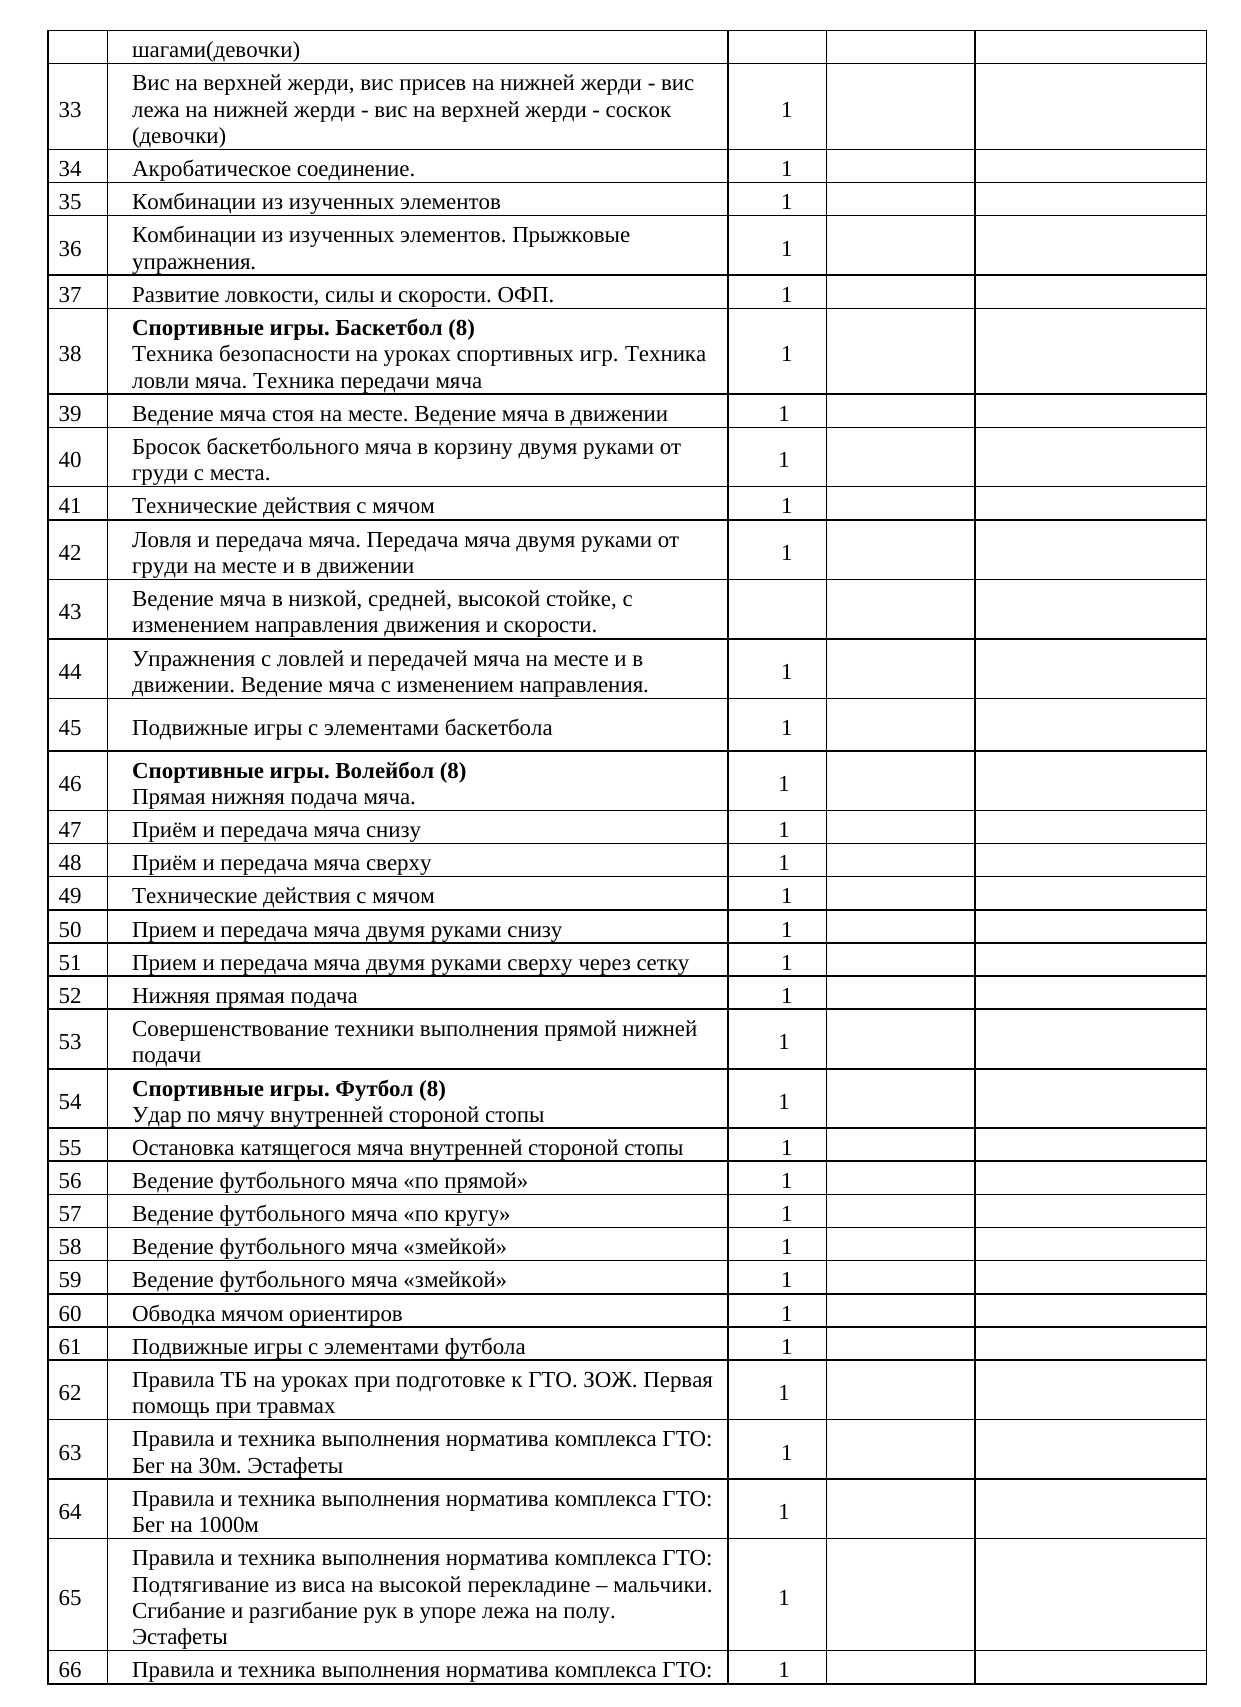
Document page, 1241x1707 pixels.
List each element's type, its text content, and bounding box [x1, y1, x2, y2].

table_cell Приём и передача мяча сверху [108, 844, 727, 876]
table_cell Прием и передача мяча двумя руками снизу [108, 911, 727, 942]
table_cell 40 [49, 428, 107, 486]
table_cell [827, 752, 974, 809]
table_cell Остановка катящегося мяча внутренней стороной стопы [108, 1129, 727, 1160]
table_cell 1 [729, 944, 826, 975]
table_cell 36 [49, 216, 107, 274]
table_cell [976, 276, 1206, 307]
table_cell [976, 31, 1206, 63]
table_cell [976, 944, 1206, 975]
table_cell 1 [729, 1070, 826, 1127]
table_cell Комбинации из изученных элементов. Прыжковые упражнения. [108, 216, 727, 274]
table_cell 65 [49, 1539, 107, 1650]
table_cell Спортивные игры. Волейбол (8) Прямая нижняя подача мяча. [108, 752, 727, 809]
table_cell 57 [49, 1195, 107, 1227]
table_cell 62 [49, 1361, 107, 1419]
table_cell [827, 580, 974, 638]
table_cell 34 [49, 150, 107, 182]
table_cell [976, 1480, 1206, 1538]
table_cell [976, 1420, 1206, 1478]
table_cell [827, 1010, 974, 1068]
table_cell [827, 877, 974, 909]
table_cell 45 [49, 699, 107, 750]
table_cell 1 [729, 183, 826, 215]
table_cell Вис на верхней жерди, вис присев на нижней жерди - вис лежа на нижней жерди - вис на верхней жерди - соскок (девочки) [108, 64, 727, 148]
table_cell [827, 183, 974, 215]
table_cell Упражнения с ловлей и передачей мяча на месте и в движении. Ведение мяча с изменением направления. [108, 640, 727, 697]
table_cell [827, 395, 974, 426]
table_cell [827, 1328, 974, 1359]
table_cell [976, 752, 1206, 809]
table_cell [976, 150, 1206, 182]
table_cell Правила и техника выполнения норматива комплекса ГТО: Подтягивание из виса на высокой перекладине – мальчики. Сгибание и разгибание рук в упоре лежа на полу. Эстафеты [108, 1539, 727, 1650]
table_cell 1 [729, 521, 826, 578]
table_cell 1 [729, 276, 826, 307]
table_cell [827, 1162, 974, 1193]
table_cell [976, 1328, 1206, 1359]
table_cell 1 [729, 1162, 826, 1193]
table_cell 1 [729, 977, 826, 1008]
table_cell [827, 309, 974, 393]
table_cell [827, 1228, 974, 1260]
table_cell 38 [49, 309, 107, 393]
table_cell 64 [49, 1480, 107, 1538]
table_cell 59 [49, 1261, 107, 1293]
table_cell [976, 580, 1206, 638]
table_cell Правила и техника выполнения норматива комплекса ГТО: Бег на 30м. Эстафеты [108, 1420, 727, 1478]
table_cell Технические действия с мячом [108, 877, 727, 909]
table_cell [827, 1480, 974, 1538]
table_cell 1 [729, 911, 826, 942]
table_cell [976, 911, 1206, 942]
table_cell Спортивные игры. Футбол (8) Удар по мячу внутренней стороной стопы [108, 1070, 727, 1127]
table_cell 1 [729, 31, 826, 63]
table_cell [976, 183, 1206, 215]
table_cell [976, 1070, 1206, 1127]
table_cell Приём и передача мяча снизу [108, 811, 727, 843]
table_cell 1 [729, 395, 826, 426]
table_cell 35 [49, 183, 107, 215]
table_cell Спортивные игры. Баскетбол (8) Техника безопасности на уроках спортивных игр. Техника ловли мяча. Техника передачи мяча [108, 309, 727, 393]
table_cell [976, 521, 1206, 578]
table_cell 1 [729, 309, 826, 393]
table_cell 1 [729, 877, 826, 909]
table_cell 1 [729, 1361, 826, 1419]
table_cell 1 [729, 1539, 826, 1650]
table_cell [976, 428, 1206, 486]
table_cell Обводка мячом ориентиров [108, 1295, 727, 1326]
table_cell [827, 811, 974, 843]
table_cell [827, 1361, 974, 1419]
table_cell 1 [729, 150, 826, 182]
table_cell Бросок баскетбольного мяча в корзину двумя руками от груди с места. [108, 428, 727, 486]
table_cell 48 [49, 844, 107, 876]
table_cell Акробатическое соединение. [108, 150, 727, 182]
table_cell 1 [729, 752, 826, 809]
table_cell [108, 31, 727, 63]
table_cell 56 [49, 1162, 107, 1193]
table_cell 1 [729, 1261, 826, 1293]
table_cell [976, 1162, 1206, 1193]
table_cell [976, 1261, 1206, 1293]
table_cell [976, 877, 1206, 909]
table_cell [827, 1651, 974, 1683]
table_cell 1 [729, 1328, 826, 1359]
table_cell 1 [729, 1420, 826, 1478]
table_cell Правила и техника выполнения норматива комплекса ГТО: Бег на 1000м [108, 1480, 727, 1538]
table_cell 55 [49, 1129, 107, 1160]
table_cell 1 [729, 844, 826, 876]
table_cell [827, 64, 974, 148]
table_cell Нижняя прямая подача [108, 977, 727, 1008]
table_cell [827, 1420, 974, 1478]
table_cell 50 [49, 911, 107, 942]
table_cell Ведение мяча в низкой, средней, высокой стойке, с изменением направления движения и скорости. [108, 580, 727, 638]
table_cell 52 [49, 977, 107, 1008]
table_cell [976, 1010, 1206, 1068]
table_cell 1 [729, 1129, 826, 1160]
table_cell Ведение футбольного мяча «по прямой» [108, 1162, 727, 1193]
table_cell 51 [49, 944, 107, 975]
table_cell 1 [729, 640, 826, 697]
table_cell 1 [729, 1651, 826, 1683]
table_cell 47 [49, 811, 107, 843]
table_cell [976, 811, 1206, 843]
table_cell [976, 1539, 1206, 1650]
table_cell 58 [49, 1228, 107, 1260]
table_cell [976, 1228, 1206, 1260]
table_cell [976, 1195, 1206, 1227]
table_cell [976, 699, 1206, 750]
table_cell [827, 1539, 974, 1650]
table_cell Технические действия с мячом [108, 487, 727, 519]
table_cell Развитие ловкости, силы и скорости. ОФП. [108, 276, 727, 307]
table_cell 60 [49, 1295, 107, 1326]
table_cell [827, 944, 974, 975]
table_cell 66 [49, 1651, 107, 1683]
table_cell [827, 216, 974, 274]
table_cell [976, 395, 1206, 426]
table_cell 1 [729, 1195, 826, 1227]
table_cell [827, 844, 974, 876]
table_cell 46 [49, 752, 107, 809]
table_cell Правила ТБ на уроках при подготовке к ГТО. ЗОЖ. Первая помощь при травмах [108, 1361, 727, 1419]
table_cell [827, 699, 974, 750]
table_cell Прием и передача мяча двумя руками сверху через сетку [108, 944, 727, 975]
table_cell 41 [49, 487, 107, 519]
table_cell [976, 1361, 1206, 1419]
table_cell 1 [729, 1295, 826, 1326]
table_cell Подвижные игры с элементами баскетбола [108, 699, 727, 750]
table_cell Ведение мяча стоя на месте. Ведение мяча в движении [108, 395, 727, 426]
table_cell [976, 1295, 1206, 1326]
table_cell 54 [49, 1070, 107, 1127]
table_cell [976, 640, 1206, 697]
table_cell 1 [729, 1480, 826, 1538]
table_cell [827, 150, 974, 182]
table_cell [827, 31, 974, 63]
table_cell 1 [729, 811, 826, 843]
table_cell 44 [49, 640, 107, 697]
table_cell Ведение футбольного мяча «змейкой» [108, 1261, 727, 1293]
table_cell 1 [729, 699, 826, 750]
table_cell [976, 216, 1206, 274]
table_cell [827, 487, 974, 519]
table_cell 53 [49, 1010, 107, 1068]
table_cell 43 [49, 580, 107, 638]
table_cell 39 [49, 395, 107, 426]
table_cell [827, 977, 974, 1008]
table_cell [976, 64, 1206, 148]
table_cell [827, 428, 974, 486]
table_cell [827, 1195, 974, 1227]
table_cell [827, 1070, 974, 1127]
table_cell [827, 1295, 974, 1326]
table_cell Совершенствование техники выполнения прямой нижней подачи [108, 1010, 727, 1068]
table_cell [976, 487, 1206, 519]
table_cell [827, 1129, 974, 1160]
table_cell Ловля и передача мяча. Передача мяча двумя руками от груди на месте и в движении [108, 521, 727, 578]
table_cell 63 [49, 1420, 107, 1478]
table_cell 1 [729, 428, 826, 486]
table_cell 49 [49, 877, 107, 909]
table_cell 32 [49, 31, 107, 63]
table_cell [827, 1261, 974, 1293]
table_cell 61 [49, 1328, 107, 1359]
table_cell [827, 521, 974, 578]
table_cell [827, 640, 974, 697]
table_cell [976, 1651, 1206, 1683]
table_cell 1 [729, 64, 826, 148]
table_cell [729, 580, 826, 638]
table_cell [976, 1129, 1206, 1160]
table_cell 37 [49, 276, 107, 307]
table_cell [827, 911, 974, 942]
table_cell 1 [729, 1010, 826, 1068]
table_cell 33 [49, 64, 107, 148]
table_cell Ведение футбольного мяча «змейкой» [108, 1228, 727, 1260]
table_cell Комбинации из изученных элементов [108, 183, 727, 215]
table_cell [976, 309, 1206, 393]
table_cell [976, 844, 1206, 876]
table_cell 1 [729, 1228, 826, 1260]
table_cell [976, 977, 1206, 1008]
table_cell [827, 276, 974, 307]
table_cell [108, 1651, 727, 1683]
table_cell 42 [49, 521, 107, 578]
table_cell Подвижные игры с элементами футбола [108, 1328, 727, 1359]
table_cell Ведение футбольного мяча «по кругу» [108, 1195, 727, 1227]
table_cell 1 [729, 487, 826, 519]
table_cell 1 [729, 216, 826, 274]
